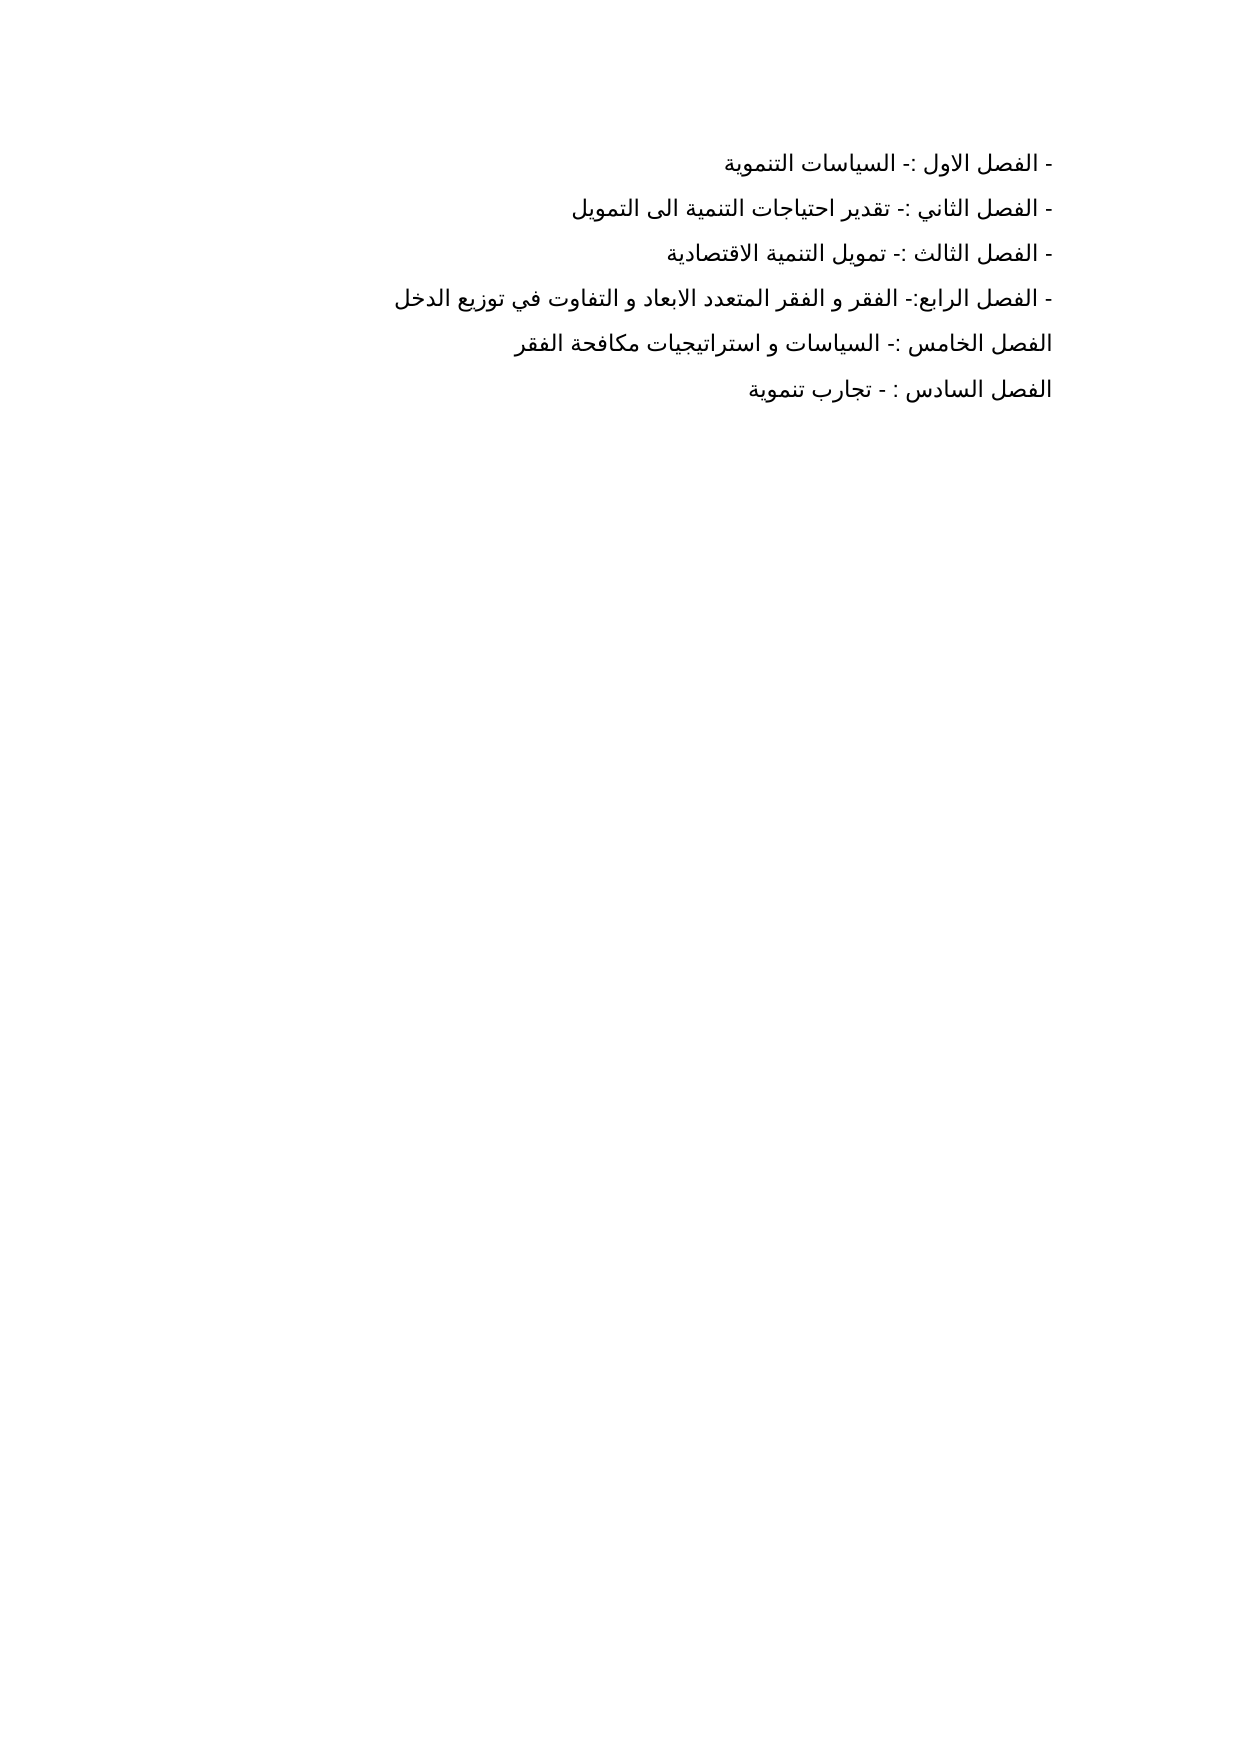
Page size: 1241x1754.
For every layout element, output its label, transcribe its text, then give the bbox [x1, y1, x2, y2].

text - الفصل الثالث :- تمويل التنمية الاقتصادية [187, 240, 1053, 267]
text الفصل السادس : - تجارب تنموية [187, 376, 1053, 402]
text - الفصل الثاني :- تقدير احتياجات التنمية الى التمويل [187, 195, 1053, 221]
text - الفصل الرابع:- الفقر و الفقر المتعدد الابعاد و التفاوت في توزيع الدخل [187, 285, 1053, 312]
text الفصل الخامس :- السياسات و استراتيجيات مكافحة الفقر [187, 330, 1053, 357]
text - الفصل الاول :- السياسات التنموية [187, 150, 1053, 176]
